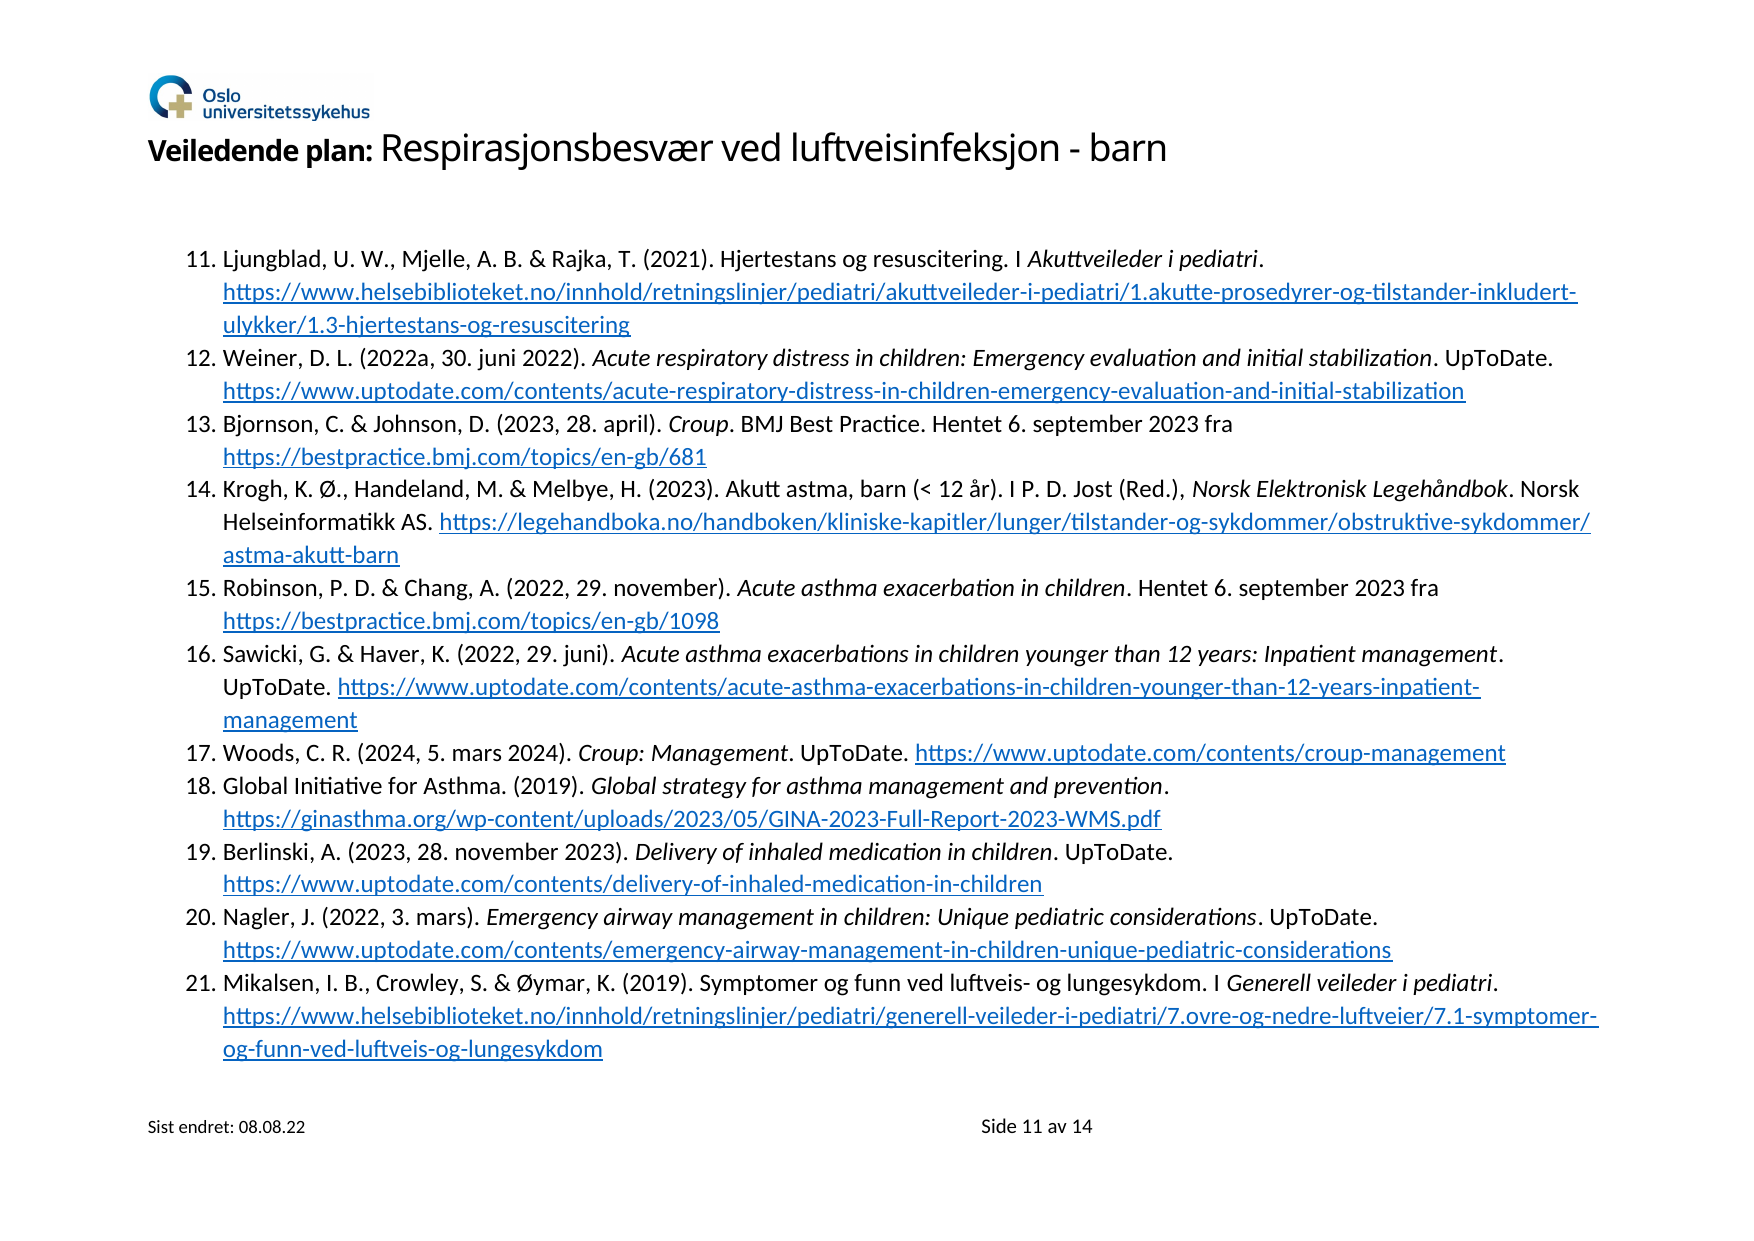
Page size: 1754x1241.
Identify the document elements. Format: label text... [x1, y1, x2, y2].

list Ljungblad, U. W., Mjelle, A. B. & Rajka, T. (2021). Hjertestans og resuscitering. I Akuttveileder i pediatri. https://www.helsebiblioteket.no/innhold/retningslinjer/pediatri/akuttveileder-i-pediatri/1.akutte-prosedyrer-og-tilstander-inkludert-ulykker/1.3-hjertestans-og-resuscitering [185, 243, 1606, 339]
list Nagler, J. (2022, 3. mars). Emergency airway management in children: Unique pediatric considerations. UpToDate. https://www.uptodate.com/contents/emergency-airway-management-in-children-unique-pediatric-considerations [185, 902, 1606, 965]
list Berlinski, A. (2023, 28. november 2023). Delivery of inhaled medication in children. UpToDate. https://www.uptodate.com/contents/delivery-of-inhaled-medication-in-children [185, 836, 1606, 899]
list Mikalsen, I. B., Crowley, S. & Øymar, K. (2019). Symptomer og funn ved luftveis- og lungesykdom. I Generell veileder i pediatri. https://www.helsebiblioteket.no/innhold/retningslinjer/pediatri/generell-veileder-i-pediatri/7.ovre-og-nedre-luftveier/7.1-symptomer-og-funn-ved-luftveis-og-lungesykdom [185, 967, 1606, 1064]
list Krogh, K. Ø., Handeland, M. & Melbye, H. (2023). Akutt astma, barn (< 12 år). I P. D. Jost (Red.), Norsk Elektronisk Legehåndbok. Norsk Helseinformatikk AS. https://legehandboka.no/handboken/kliniske-kapitler/lunger/tilstander-og-sykdommer/obstruktive-sykdommer/astma-akutt-barn [185, 474, 1606, 570]
list Woods, C. R. (2024, 5. mars 2024). Croup: Management. UpToDate. https://www.uptodate.com/contents/croup-management [185, 737, 1606, 767]
list Global Initiative for Asthma. (2019). Global strategy for asthma management and prevention. https://ginasthma.org/wp-content/uploads/2023/05/GINA-2023-Full-Report-2023-WMS.pdf [185, 770, 1606, 833]
list Sawicki, G. & Haver, K. (2022, 29. juni). Acute asthma exacerbations in children younger than 12 years: Inpatient management. UpToDate. https://www.uptodate.com/contents/acute-asthma-exacerbations-in-children-younger-than-12-years-inpatient-management [185, 638, 1606, 734]
list Bjornson, C. & Johnson, D. (2023, 28. april). Croup. BMJ Best Practice. Hentet 6. september 2023 fra https://bestpractice.bmj.com/topics/en-gb/681 [185, 408, 1606, 471]
list Weiner, D. L. (2022a, 30. juni 2022). Acute respiratory distress in children: Emergency evaluation and initial stabilization. UpToDate. https://www.uptodate.com/contents/acute-respiratory-distress-in-children-emergency-evaluation-and-initial-stabilization [185, 342, 1606, 405]
picture [147, 73, 374, 121]
list Robinson, P. D. & Chang, A. (2022, 29. november). Acute asthma exacerbation in children. Hentet 6. september 2023 fra https://bestpractice.bmj.com/topics/en-gb/1098 [185, 572, 1606, 636]
